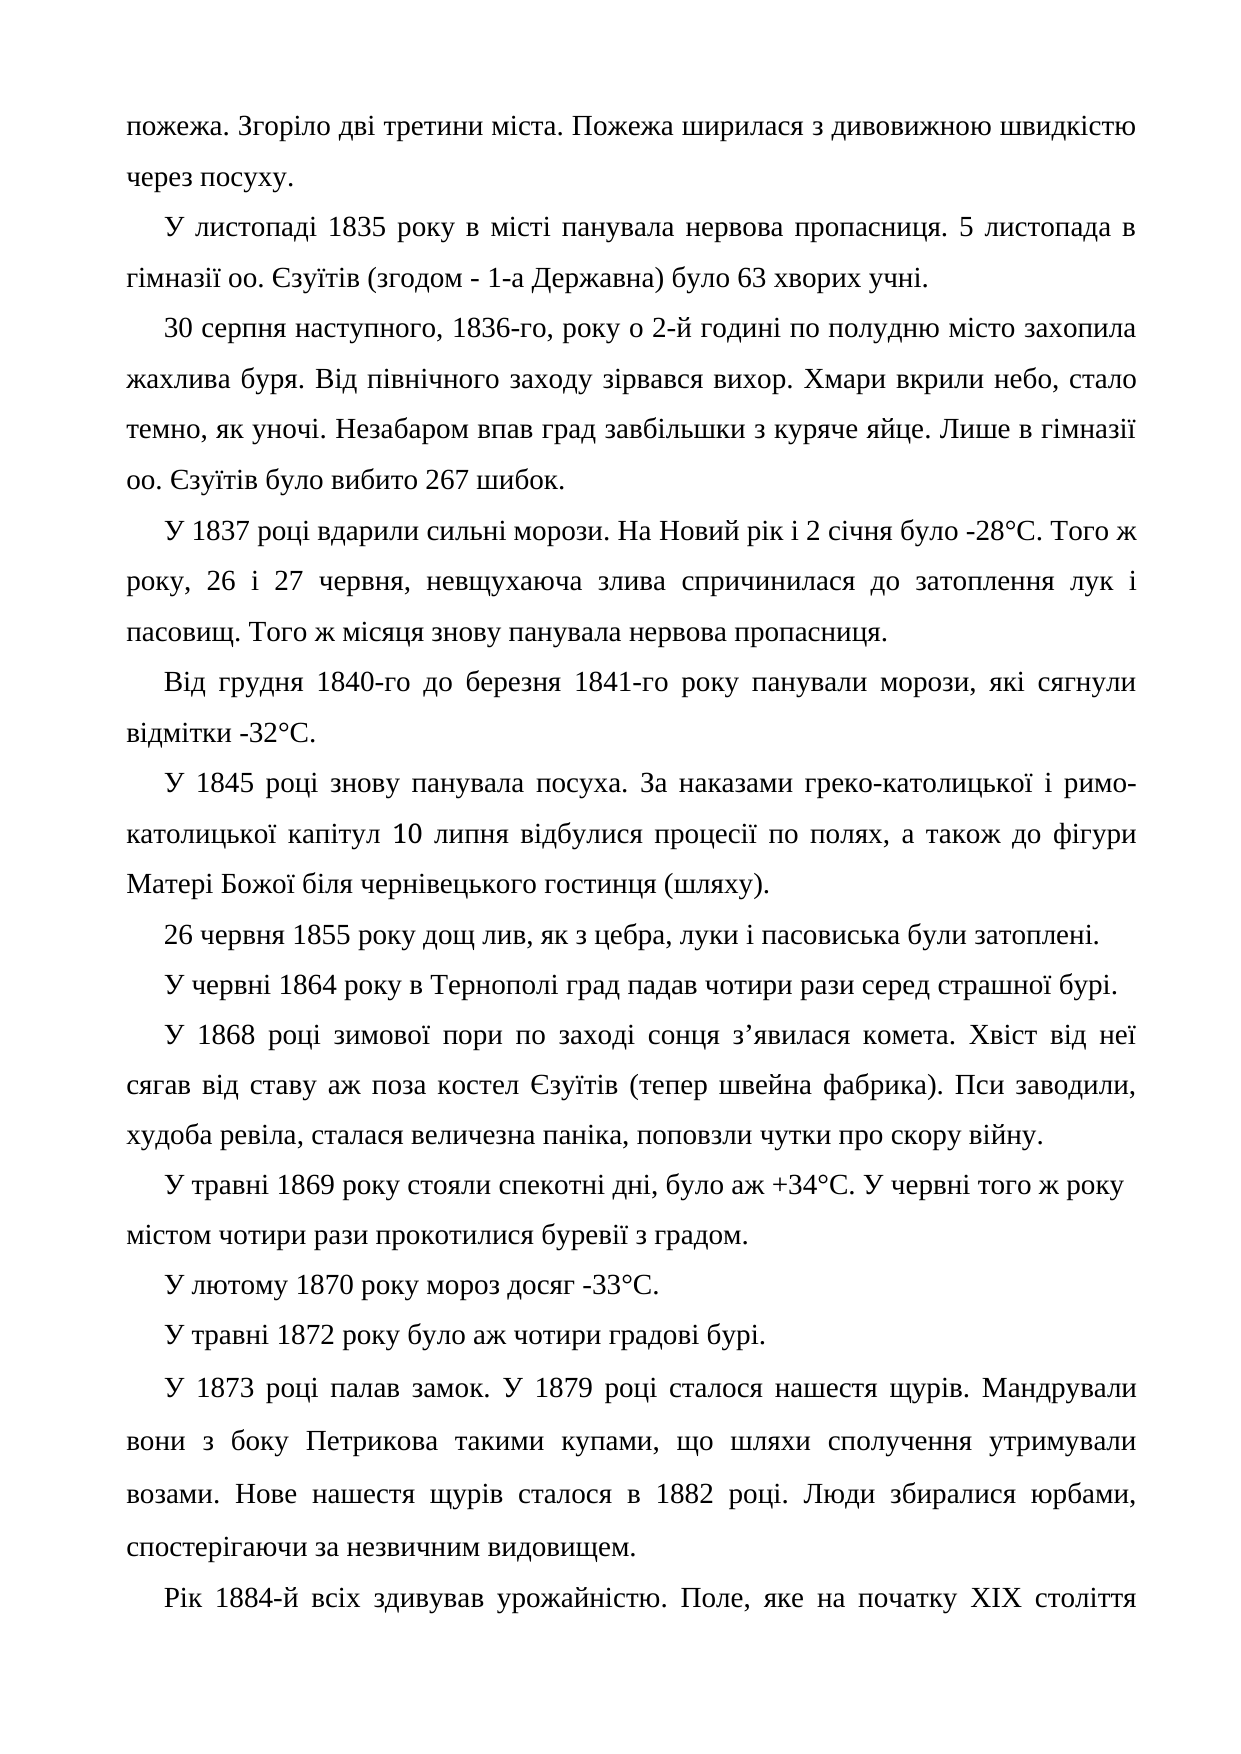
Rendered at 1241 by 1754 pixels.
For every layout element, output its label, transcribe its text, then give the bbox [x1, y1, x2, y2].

text У травні 1872 року було аж чотири градові бурі. [126, 1305, 1138, 1355]
text У листопаді 1835 року в місті панувала нервова пропасниця. 5 листопада в гімназії оо. Єзуїтів (згодом - 1-а Державна) було 63 хворих учні. [126, 196, 1138, 297]
text У травні 1869 року стояли спекотні дні, було аж +34°С. У червні того ж року містом чотири рази прокотилися буревії з градом. [126, 1155, 1138, 1255]
text У 1868 році зимової пори по заході сонця з’явилася комета. Хвіст від неї сягав від ставу аж поза костел Єзуїтів (тепер швейна фабрика). Пси заводили, худоба ревіла, сталася величезна паніка, поповзли чутки про скору війну. [126, 1005, 1138, 1155]
text Від грудня 1840-го до березня 1841-го року панували морози, які сягнули відмітки -32°С. [126, 651, 1138, 752]
text 30 серпня наступного, 1836-го, року о 2-й годині по полудню місто захопила жахлива буря. Від північного заходу зірвався вихор. Хмари вкрили небо, стало темно, як уночі. Незабаром впав град завбільшки з куряче яйце. Лише в гімназії оо. Єзуїтів було вибито 267 шибок. [126, 297, 1138, 499]
text У 1873 році палав замок. У 1879 році сталося нашестя щурів. Мандрували вони з боку Петрикова такими купами, що шляхи сполучення утримували возами. Нове нашестя щурів сталося в 1882 році. Люди збиралися юрбами, спостерігаючи за незвичним видовищем. [126, 1355, 1138, 1567]
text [126, 95, 1138, 196]
text У червні 1864 року в Тернополі град падав чотири рази серед страшної бурі. [126, 954, 1138, 1005]
text У 1837 році вдарили сильні морози. На Новий рік і 2 січня було -28°С. Того ж року, 26 і 27 червня, невщухаюча злива спричинилася до затоплення лук і пасовищ. Того ж місяця знову панувала нервова пропасниця. [126, 499, 1138, 651]
text У 1845 році знову панувала посуха. За наказами греко-католицької і римо-католицької капітул 10 липня відбулися процесії по полях, а також до фігури Матері Божої біля чернівецького гостинця (шляху). [126, 752, 1138, 904]
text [126, 1567, 1138, 1618]
text У лютому 1870 року мороз досяг -33°С. [126, 1255, 1138, 1305]
text 26 червня 1855 року дощ лив, як з цебра, луки і пасовиська були затоплені. [126, 904, 1138, 954]
